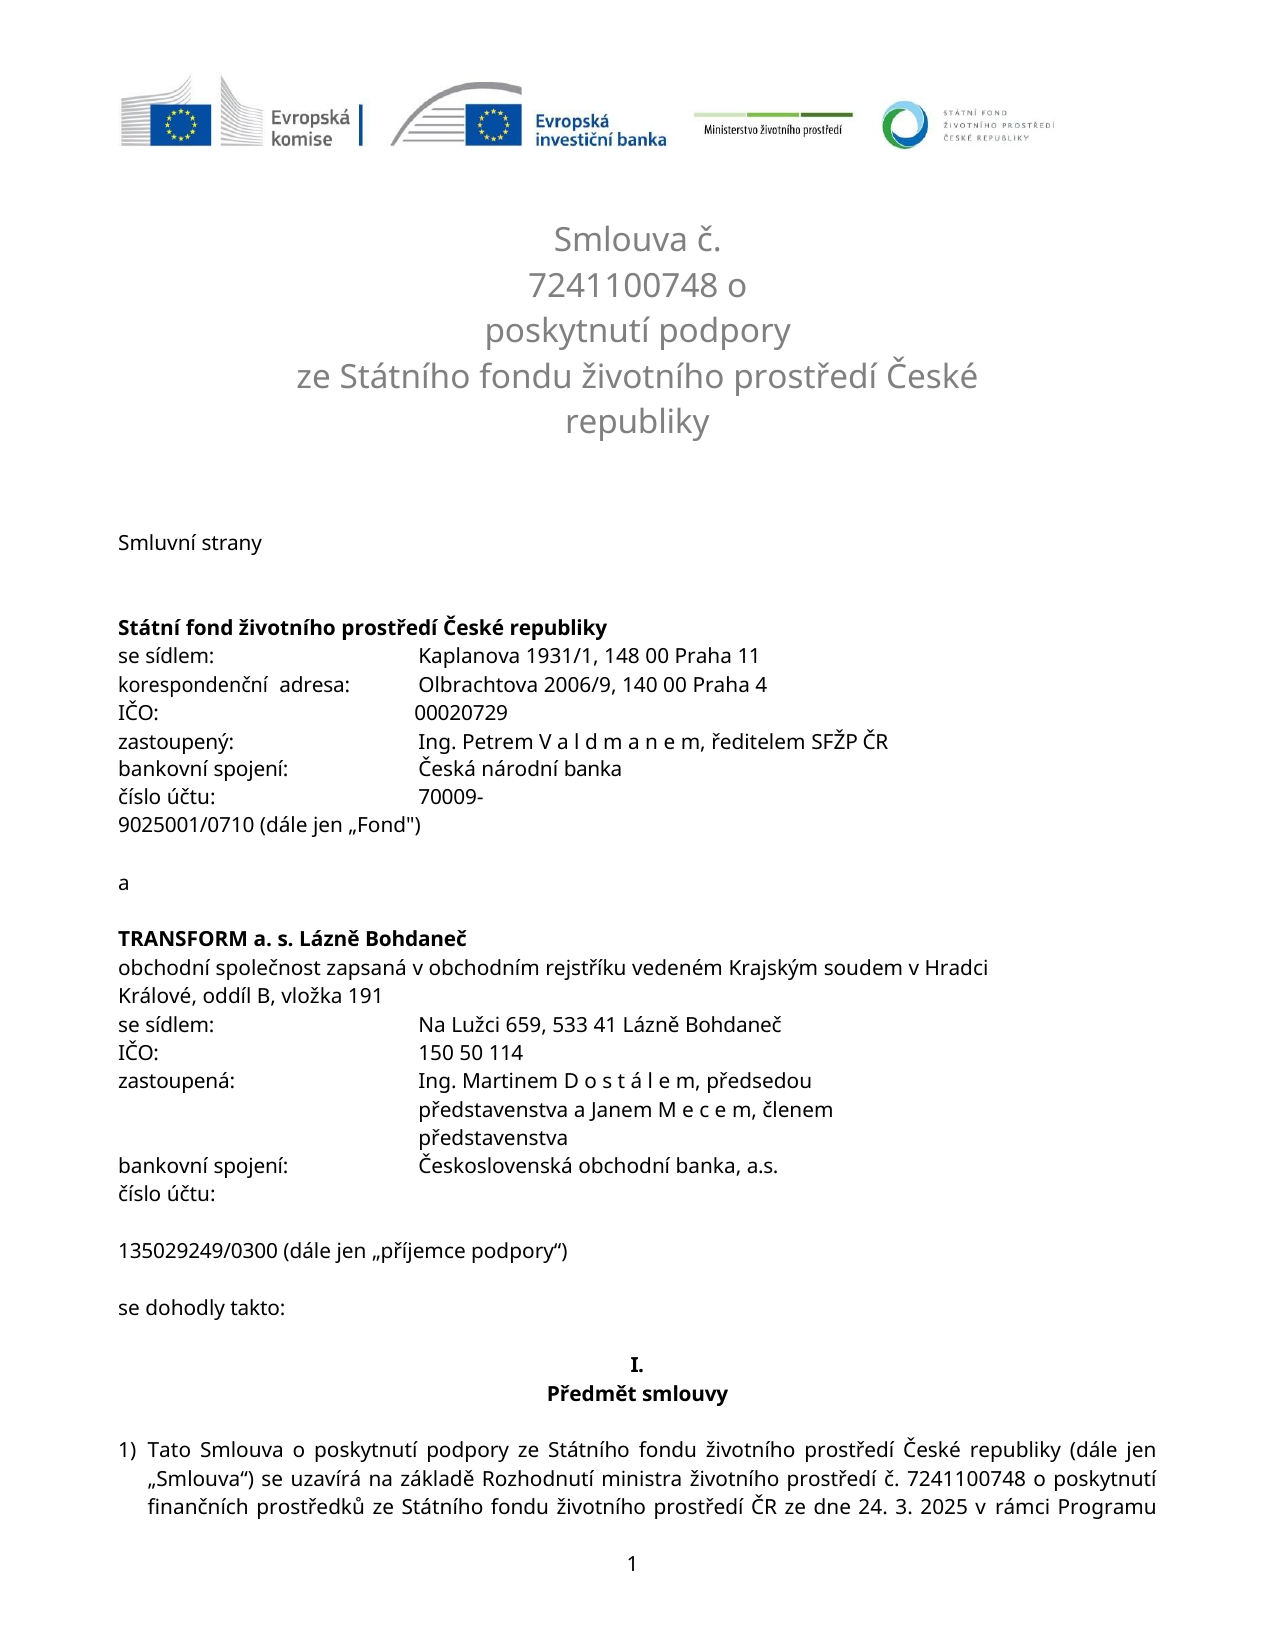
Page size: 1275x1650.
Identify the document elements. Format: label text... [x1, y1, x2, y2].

title ze Státního fondu životního prostředí České republiky [246, 352, 1028, 443]
text bankovní spojení: Česká národní banka [118, 754, 1169, 782]
text číslo účtu: 70009-9025001/0710 (dále jen „Fond") [118, 782, 614, 839]
text obchodní společnost zapsaná v obchodním rejstříku vedeném Krajským soudem v Hradci Králové, oddíl B, vložka 191 [118, 953, 1052, 1010]
text se sídlem: Kaplanova 1931/1, 148 00 Praha 11 [118, 642, 1169, 670]
text číslo účtu: 135029249/0300 (dále jen „příjemce podpory“) [118, 1179, 572, 1265]
picture [118, 73, 1056, 150]
text se sídlem: Na Lužci 659, 533 41 Lázně Bohdaneč [118, 1010, 1169, 1038]
title Smlouva č. 7241100748 o poskytnutí podpory [463, 216, 812, 352]
subtitle Předmět smlouvy [463, 1379, 812, 1407]
subtitle TRANSFORM a. s. Lázně Bohdaneč [118, 924, 1169, 953]
subtitle Státní fond životního prostředí České republiky [118, 613, 1169, 641]
text IČO: 00020729 [118, 698, 1169, 727]
text se dohodly takto: [118, 1293, 1169, 1322]
text bankovní spojení: Československá obchodní banka, a.s. [118, 1152, 1169, 1179]
text Smluvní strany [118, 528, 1169, 557]
text zastoupená: Ing. Martinem D o s t á l e m, předsedou představenstva a Janem M e c e m, členem představenstva [118, 1067, 949, 1152]
text a [118, 868, 1169, 896]
text IČO: 150 50 114 [118, 1038, 1169, 1067]
text korespondenční adresa: Olbrachtova 2006/9, 140 00 Praha 4 [118, 670, 1169, 698]
text zastoupený: Ing. Petrem V a l d m a n e m, ředitelem SFŽP ČR [118, 727, 1169, 754]
subtitle I. [462, 1350, 812, 1378]
